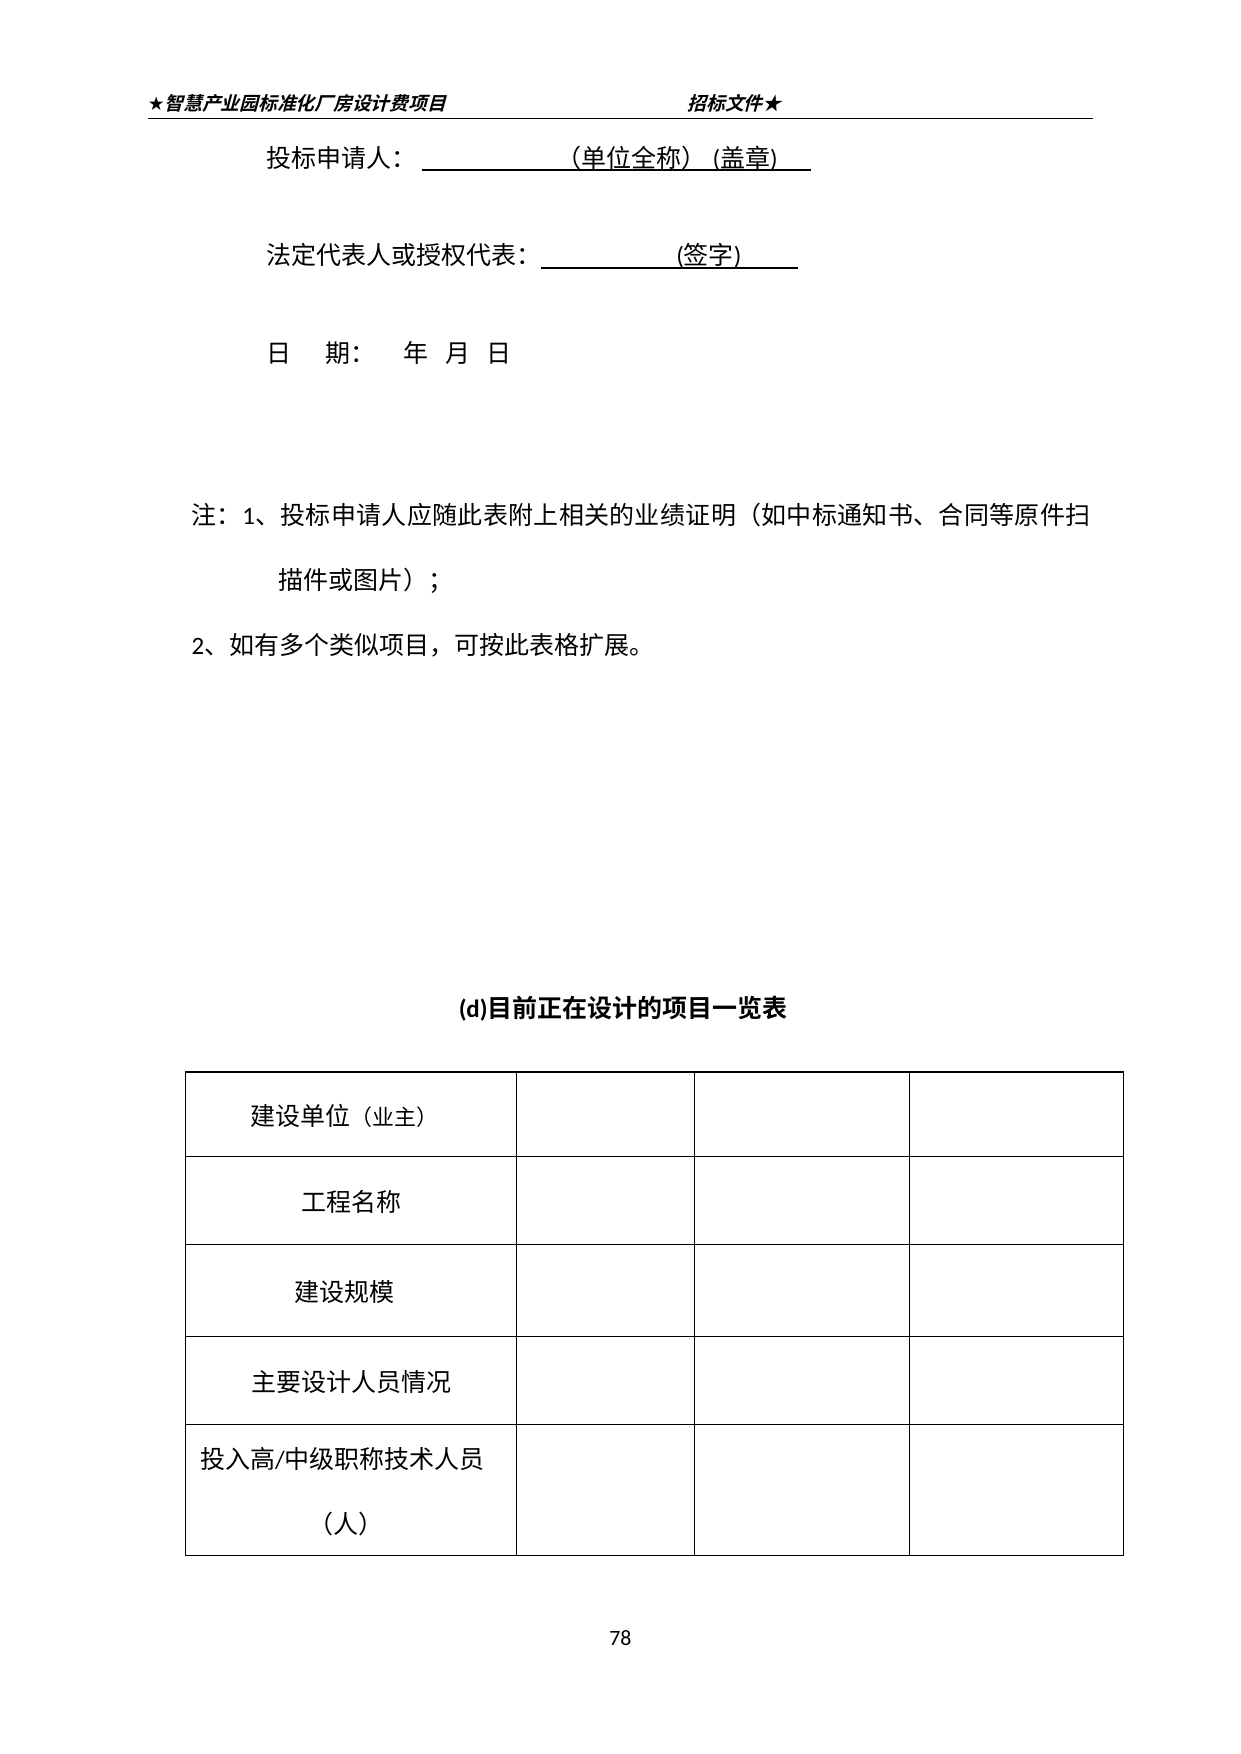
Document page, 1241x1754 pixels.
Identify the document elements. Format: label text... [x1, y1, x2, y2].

table_cell [910, 1157, 1123, 1244]
table_cell [910, 1425, 1123, 1555]
text 日 期： 年 月 日 [148, 319, 1093, 384]
text 注：1、投标申请人应随此表附上相关的业绩证明（如中标通知书、合同等原件扫描件或图片）； [191, 481, 1093, 611]
table_cell [695, 1245, 909, 1336]
table_cell [910, 1337, 1123, 1424]
text (d)目前正在设计的项目一览表 [148, 974, 1093, 1039]
table_cell [517, 1157, 694, 1244]
table_cell [517, 1425, 694, 1555]
table_cell 工程名称 [186, 1157, 516, 1244]
table_cell 主要设计人员情况 [186, 1337, 516, 1424]
text 法定代表人或授权代表： (签字) [148, 221, 1093, 286]
table_cell [517, 1245, 694, 1336]
table_cell [695, 1337, 909, 1424]
table_cell 建设规模 [186, 1245, 516, 1336]
table_header 建设单位（业主） [186, 1073, 516, 1156]
table_header [517, 1073, 694, 1156]
table_header [695, 1073, 909, 1156]
table_cell [910, 1245, 1123, 1336]
table_cell [695, 1157, 909, 1244]
text 2、如有多个类似项目，可按此表格扩展。 [191, 611, 1093, 676]
table_header [910, 1073, 1123, 1156]
table_cell [695, 1425, 909, 1555]
text 投标申请人： （单位全称） (盖章) [148, 124, 1093, 189]
table_cell 投入高/中级职称技术人员（人） [186, 1425, 516, 1555]
table_cell [517, 1337, 694, 1424]
